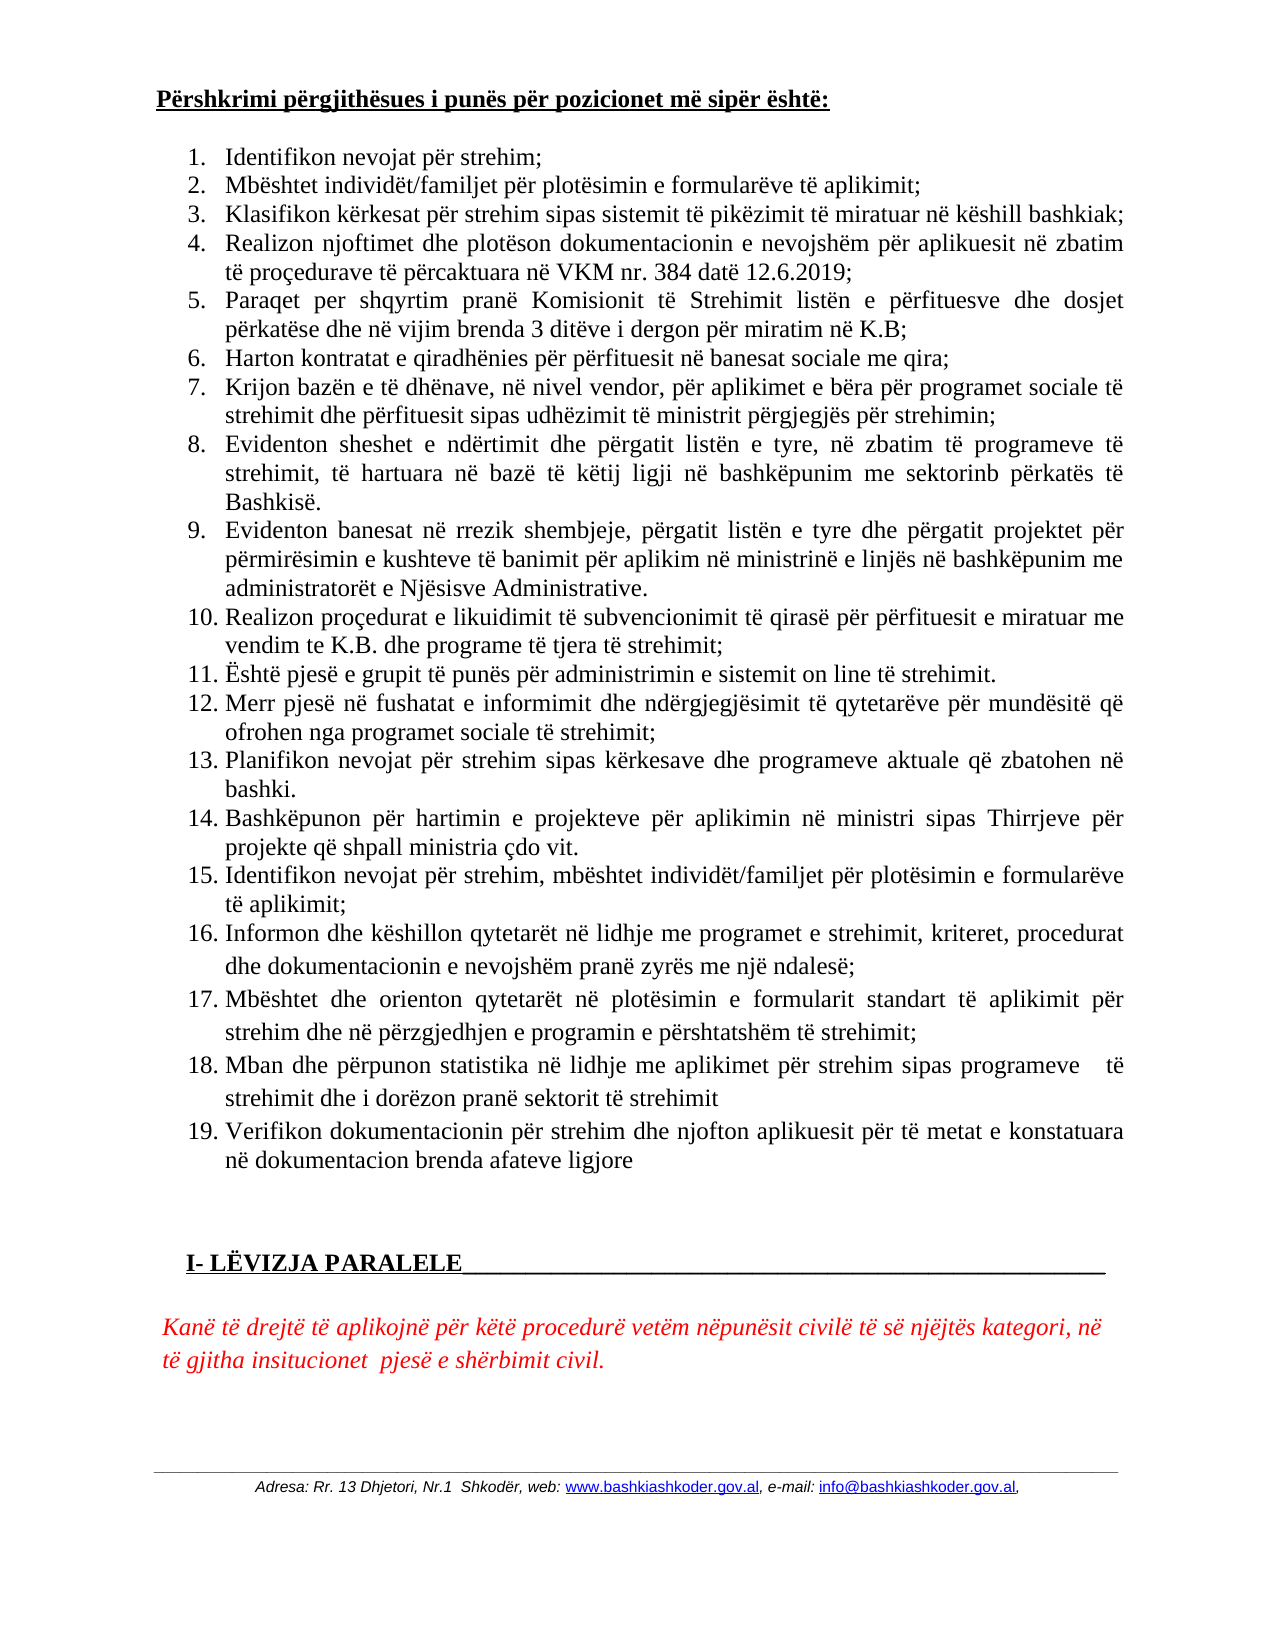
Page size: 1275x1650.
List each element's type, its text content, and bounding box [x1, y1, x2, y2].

list Realizon njoftimet dhe plotëson dokumentacionin e nevojshëm për aplikuesit në zbatim të proçedurave të përcaktuara në VKM nr. 384 datë 12.6.2019; [187, 228, 1125, 286]
list Është pjesë e grupit të punës për administrimin e sistemit on line të strehimit. [187, 659, 1125, 688]
list Kanë të drejtë të aplikojnë për këtë procedurë vetëm nëpunësit civilë të së njëjtës kategori, në të gjitha insitucionet pjesë e shërbimit civil. [162, 1307, 1102, 1374]
list Identifikon nevojat për strehim, mbështet individët/familjet për plotësimin e formularëve të aplikimit; [187, 861, 1125, 918]
list Mban dhe përpunon statistika në lidhje me aplikimet për strehim sipas programeve të strehimit dhe i dorëzon pranë sektorit të strehimit [187, 1050, 1125, 1112]
list Evidenton sheshet e ndërtimit dhe përgatit listën e tyre, në zbatim të programeve të strehimit, të hartuara në bazë të këtij ligji në bashkëpunim me sektorinb përkatës të Bashkisë. [187, 429, 1125, 516]
list Mbështet individët/familjet për plotësimin e formularëve të aplikimit; [187, 171, 1125, 199]
list Klasifikon kërkesat për strehim sipas sistemit të pikëzimit të miratuar në këshill bashkiak; [187, 199, 1125, 228]
list Mbështet dhe orienton qytetarët në plotësimin e formularit standart të aplikimit për strehim dhe në përzgjedhjen e programin e përshtatshëm të strehimit; [187, 984, 1125, 1046]
list Identifikon nevojat për strehim; [187, 142, 1125, 171]
list Realizon proçedurat e likuidimit të subvencionimit të qirasë për përfituesit e miratuar me vendim te K.B. dhe programe të tjera të strehimit; [187, 602, 1125, 659]
list Krijon bazën e të dhënave, në nivel vendor, për aplikimet e bëra për programet sociale të strehimit dhe përfituesit sipas udhëzimit të ministrit përgjegjës për strehimin; [187, 372, 1125, 429]
list Merr pjesë në fushatat e informimit dhe ndërgjegjësimit të qytetarëve për mundësitë që ofrohen nga programet sociale të strehimit; [187, 688, 1125, 746]
list Harton kontratat e qiradhënies për përfituesit në banesat sociale me qira; [187, 343, 1125, 372]
text Përshkrimi përgjithësues i punës për pozicionet më sipër është: [150, 84, 1125, 113]
list Planifikon nevojat për strehim sipas kërkesave dhe programeve aktuale që zbatohen në bashki. [187, 746, 1125, 803]
list Bashkëpunon për hartimin e projekteve për aplikimin në ministri sipas Thirrjeve për projekte që shpall ministria çdo vit. [187, 803, 1125, 861]
list Paraqet per shqyrtim pranë Komisionit të Strehimit listën e përfituesve dhe dosjet përkatëse dhe në vijim brenda 3 ditëve i dergon për miratim në K.B; [187, 286, 1125, 343]
list Evidenton banesat në rrezik shembjeje, përgatit listën e tyre dhe përgatit projektet për përmirësimin e kushteve të banimit për aplikim në ministrinë e linjës në bashkëpunim me administratorët e Njësisve Administrative. [187, 516, 1125, 602]
list Informon dhe këshillon qytetarët në lidhje me programet e strehimit, kriteret, procedurat dhe dokumentacionin e nevojshëm pranë zyrës me një ndalesë; [187, 918, 1125, 980]
text I- LËVIZJA PARALELE___________________________________________________ [186, 1248, 1125, 1281]
list Verifikon dokumentacionin për strehim dhe njofton aplikuesit për të metat e konstatuara në dokumentacion brenda afateve ligjore [187, 1116, 1125, 1174]
